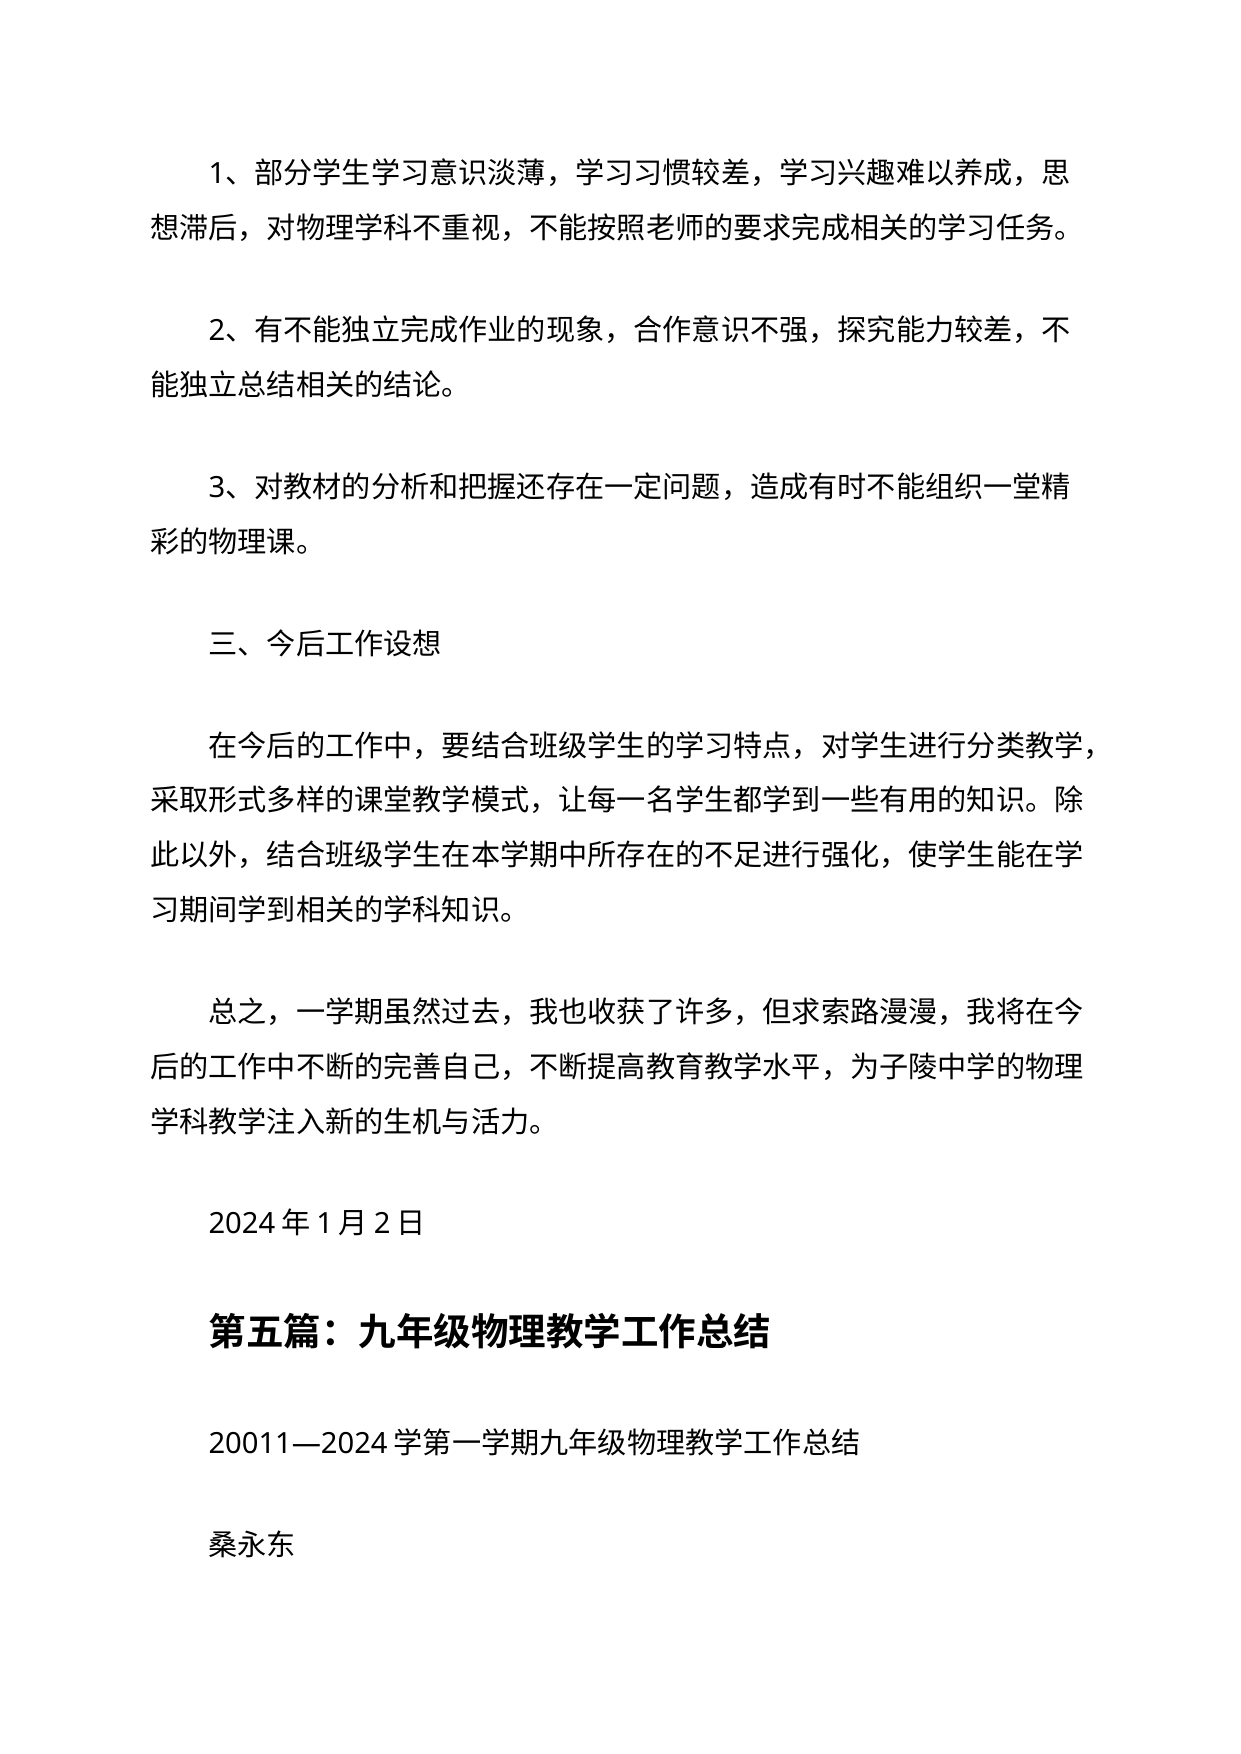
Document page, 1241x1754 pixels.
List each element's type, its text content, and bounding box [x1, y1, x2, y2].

text 第五篇：九年级物理教学工作总结 [150, 1302, 1090, 1356]
text 桑永东 [150, 1521, 1090, 1564]
text 总之，一学期虽然过去，我也收获了许多，但求索路漫漫，我将在今后的工作中不断的完善自己，不断提高教育教学水平，为子陵中学的物理学科教学注入新的生机与活力。 [150, 988, 1090, 1141]
text 3、对教材的分析和把握还存在一定问题，造成有时不能组织一堂精彩的物理课。 [150, 463, 1090, 561]
text 2024年1月2日 [150, 1200, 1090, 1242]
text 三、今后工作设想 [150, 620, 1090, 663]
text 在今后的工作中，要结合班级学生的学习特点，对学生进行分类教学，采取形式多样的课堂教学模式，让每一名学生都学到一些有用的知识。除此以外，结合班级学生在本学期中所存在的不足进行强化，使学生能在学习期间学到相关的学科知识。 [150, 722, 1090, 929]
text 2、有不能独立完成作业的现象，合作意识不强，探究能力较差，不能独立总结相关的结论。 [150, 307, 1090, 404]
text 1、部分学生学习意识淡薄，学习习惯较差，学习兴趣难以养成，思想滞后，对物理学科不重视，不能按照老师的要求完成相关的学习任务。 [150, 150, 1090, 247]
text 20011—2024学第一学期九年级物理教学工作总结 [150, 1419, 1090, 1462]
